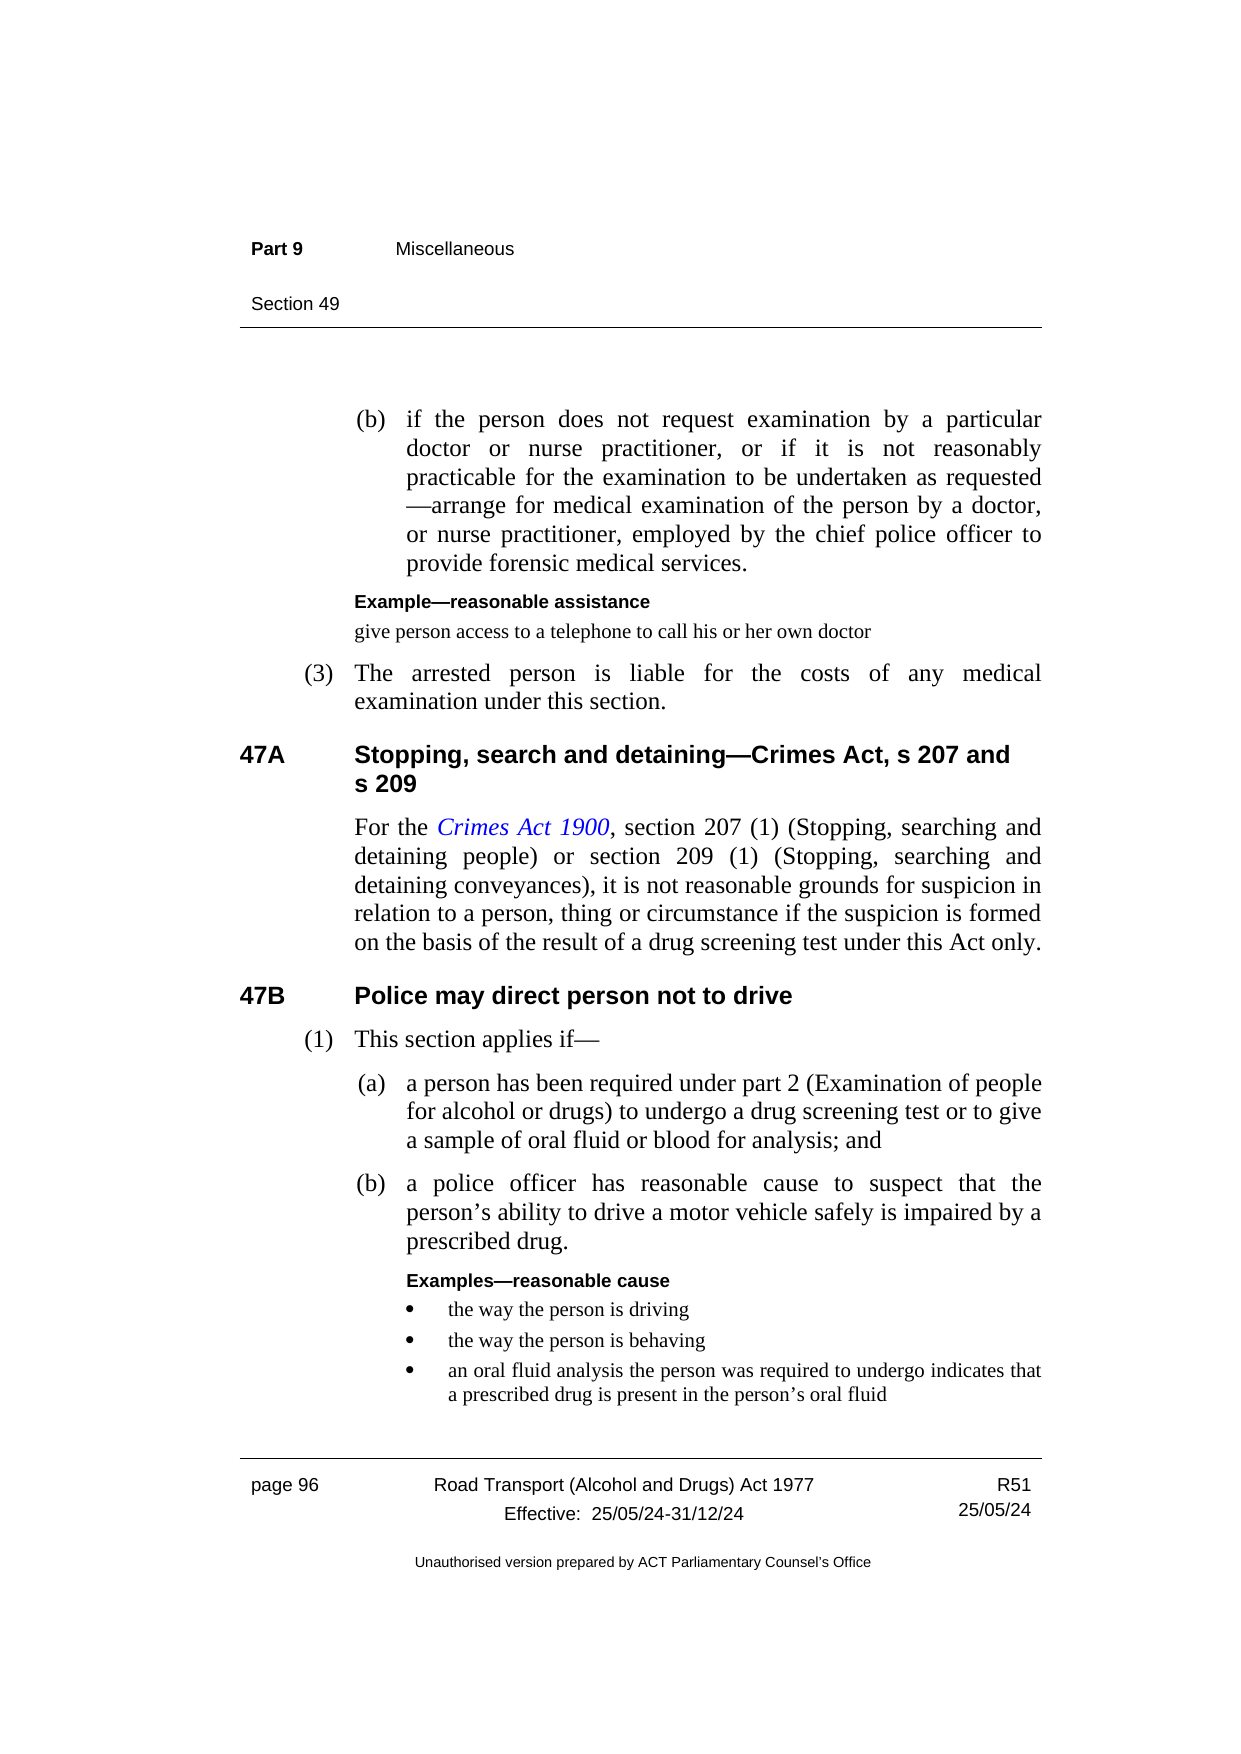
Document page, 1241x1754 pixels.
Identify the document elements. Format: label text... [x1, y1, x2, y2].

text Example—reasonable assistance [354, 591, 1042, 613]
text (b) a police officer has reasonable cause to suspect that the person’s ability to drive a motor vehicle safely is impaired by a prescribed drug. [239, 1168, 1042, 1255]
text (1) This section applies if— [239, 1024, 1042, 1053]
text 47B Police may direct person not to drive [239, 981, 1042, 1010]
text (3) The arrested person is liable for the costs of any medical examination under this section. [239, 658, 1042, 715]
text Examples—reasonable cause [406, 1269, 1042, 1291]
text  an oral fluid analysis the person was required to undergo indicates that a prescribed drug is present in the person’s oral fluid [406, 1358, 1042, 1406]
text give person access to a telephone to call his or her own doctor [354, 619, 1042, 643]
text (a) a person has been required under part 2 (Examination of people for alcohol or drugs) to undergo a drug screening test or to give a sample of oral fluid or blood for analysis; and [239, 1068, 1042, 1154]
text For the Crimes Act 1900, section 207 (1) (Stopping, searching and detaining people) or section 209 (1) (Stopping, searching and detaining conveyances), it is not reasonable grounds for suspicion in relation to a person, thing or circumstance if the suspicion is formed on the basis of the result of a drug screening test under this Act only. [354, 812, 1042, 956]
text (b) if the person does not request examination by a particular doctor or nurse practitioner, or if it is not reasonably practicable for the examination to be undertaken as requested—arrange for medical examination of the person by a doctor, or nurse practitioner, employed by the chief police officer to provide forensic medical services. [239, 404, 1042, 577]
text  the way the person is behaving [406, 1327, 1042, 1352]
text  the way the person is driving [406, 1297, 1042, 1321]
text 47A Stopping, search and detaining—Crimes Act, s 207 and s 209 [239, 740, 1042, 798]
